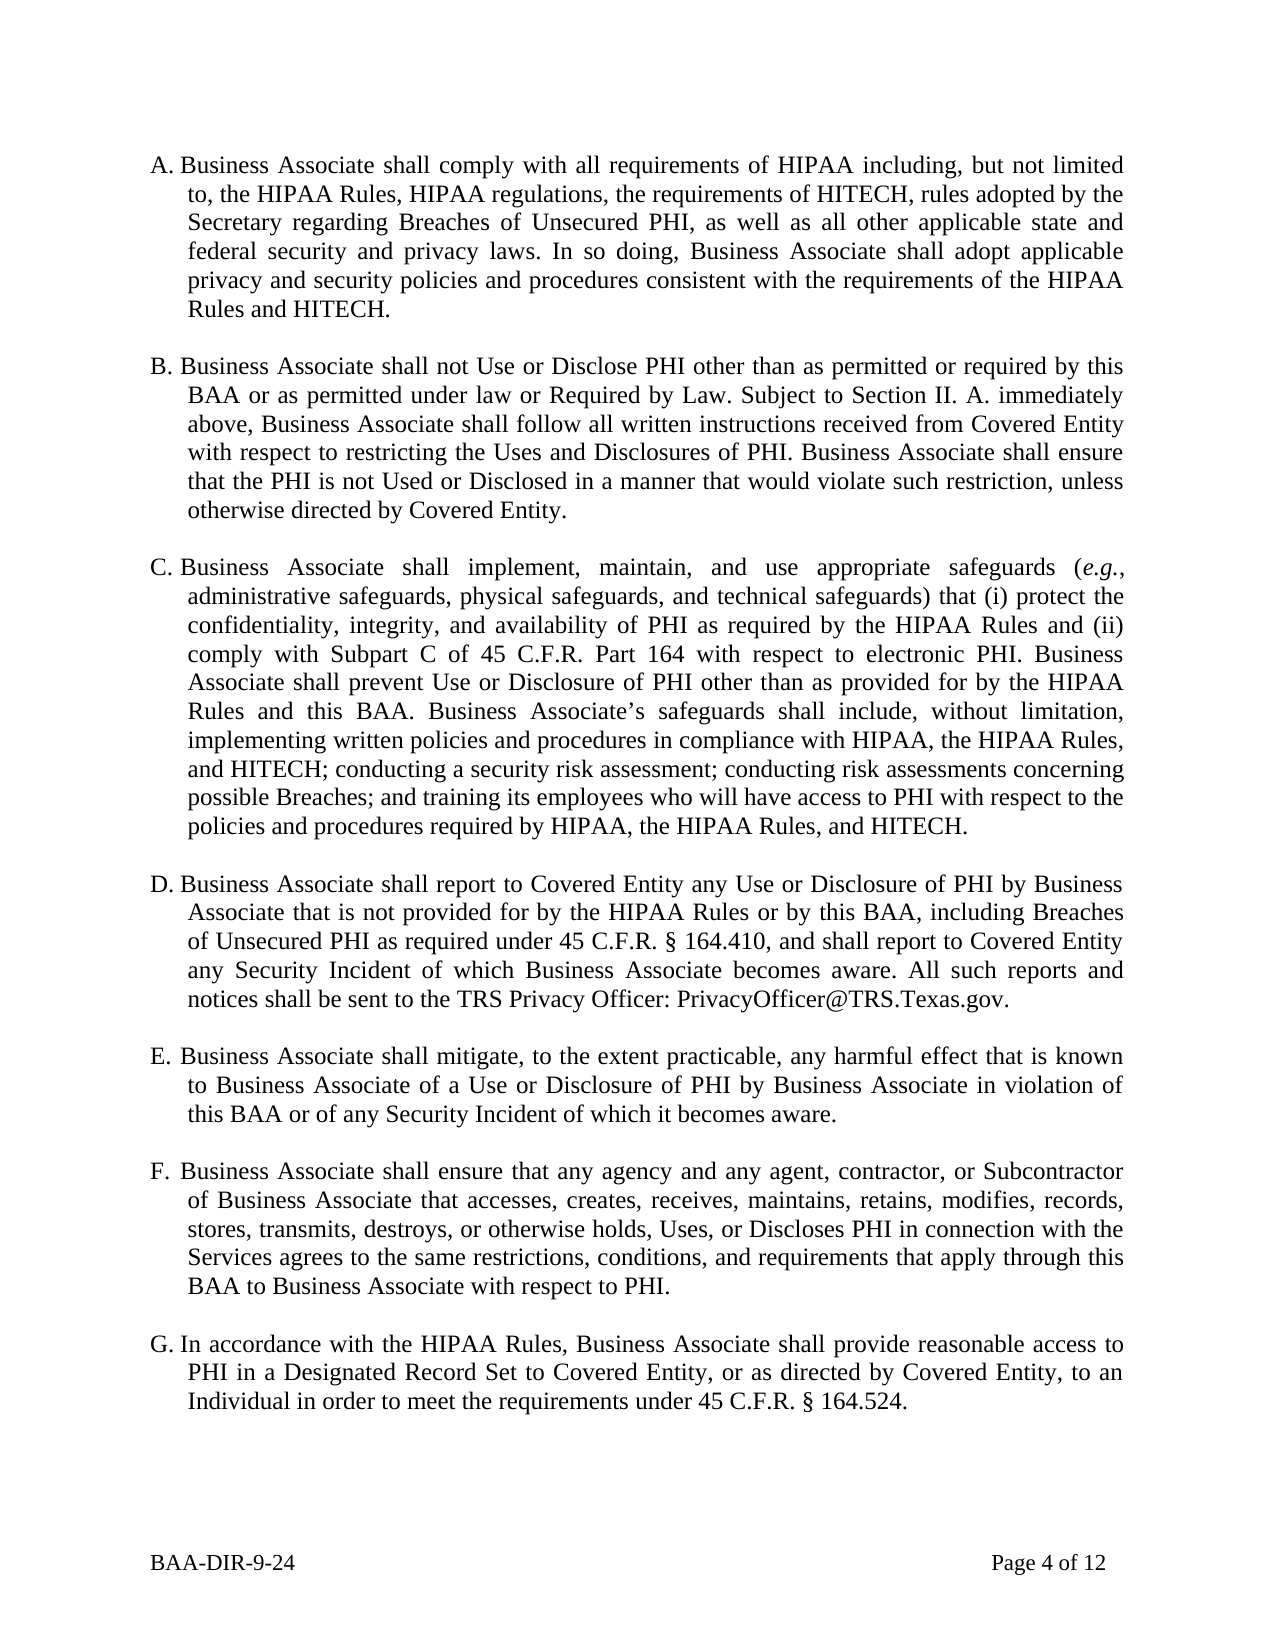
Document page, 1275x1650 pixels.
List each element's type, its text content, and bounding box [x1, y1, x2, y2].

list Business Associate shall ensure that any agency and any agent, contractor, or Subcontractor of Business Associate that accesses, creates, receives, maintains, retains, modifies, records, stores, transmits, destroys, or otherwise holds, Uses, or Discloses PHI in connection with the Services agrees to the same restrictions, conditions, and requirements that apply through this BAA to Business Associate with respect to PHI. [150, 1156, 1125, 1300]
list Business Associate shall not Use or Disclose PHI other than as permitted or required by this BAA or as permitted under law or Required by Law. Subject to Section II. A. immediately above, Business Associate shall follow all written instructions received from Covered Entity with respect to restricting the Uses and Disclosures of PHI. Business Associate shall ensure that the PHI is not Used or Disclosed in a manner that would violate such restriction, unless otherwise directed by Covered Entity. [150, 351, 1125, 524]
list Business Associate shall report to Covered Entity any Use or Disclosure of PHI by Business Associate that is not provided for by the HIPAA Rules or by this BAA, including Breaches of Unsecured PHI as required under 45 C.F.R. § 164.410, and shall report to Covered Entity any Security Incident of which Business Associate becomes aware. All such reports and notices shall be sent to the TRS Privacy Officer: PrivacyOfficer@TRS.Texas.gov. [150, 869, 1125, 1012]
list Business Associate shall comply with all requirements of HIPAA including, but not limited to, the HIPAA Rules, HIPAA regulations, the requirements of HITECH, rules adopted by the Secretary regarding Breaches of Unsecured PHI, as well as all other applicable state and federal security and privacy laws. In so doing, Business Associate shall adopt applicable privacy and security policies and procedures consistent with the requirements of the HIPAA Rules and HITECH. [150, 150, 1125, 322]
list Business Associate shall implement, maintain, and use appropriate safeguards (e.g., administrative safeguards, physical safeguards, and technical safeguards) that (i) protect the confidentiality, integrity, and availability of PHI as required by the HIPAA Rules and (ii) comply with Subpart C of 45 C.F.R. Part 164 with respect to electronic PHI. Business Associate shall prevent Use or Disclosure of PHI other than as provided for by the HIPAA Rules and this BAA. Business Associate’s safeguards shall include, without limitation, implementing written policies and procedures in compliance with HIPAA, the HIPAA Rules, and HITECH; conducting a security risk assessment; conducting risk assessments concerning possible Breaches; and training its employees who will have access to PHI with respect to the policies and procedures required by HIPAA, the HIPAA Rules, and HITECH. [150, 552, 1125, 840]
list Business Associate shall mitigate, to the extent practicable, any harmful effect that is known to Business Associate of a Use or Disclosure of PHI by Business Associate in violation of this BAA or of any Security Incident of which it becomes aware. [150, 1041, 1125, 1127]
list In accordance with the HIPAA Rules, Business Associate shall provide reasonable access to PHI in a Designated Record Set to Covered Entity, or as directed by Covered Entity, to an Individual in order to meet the requirements under 45 C.F.R. § 164.524. [150, 1329, 1125, 1415]
